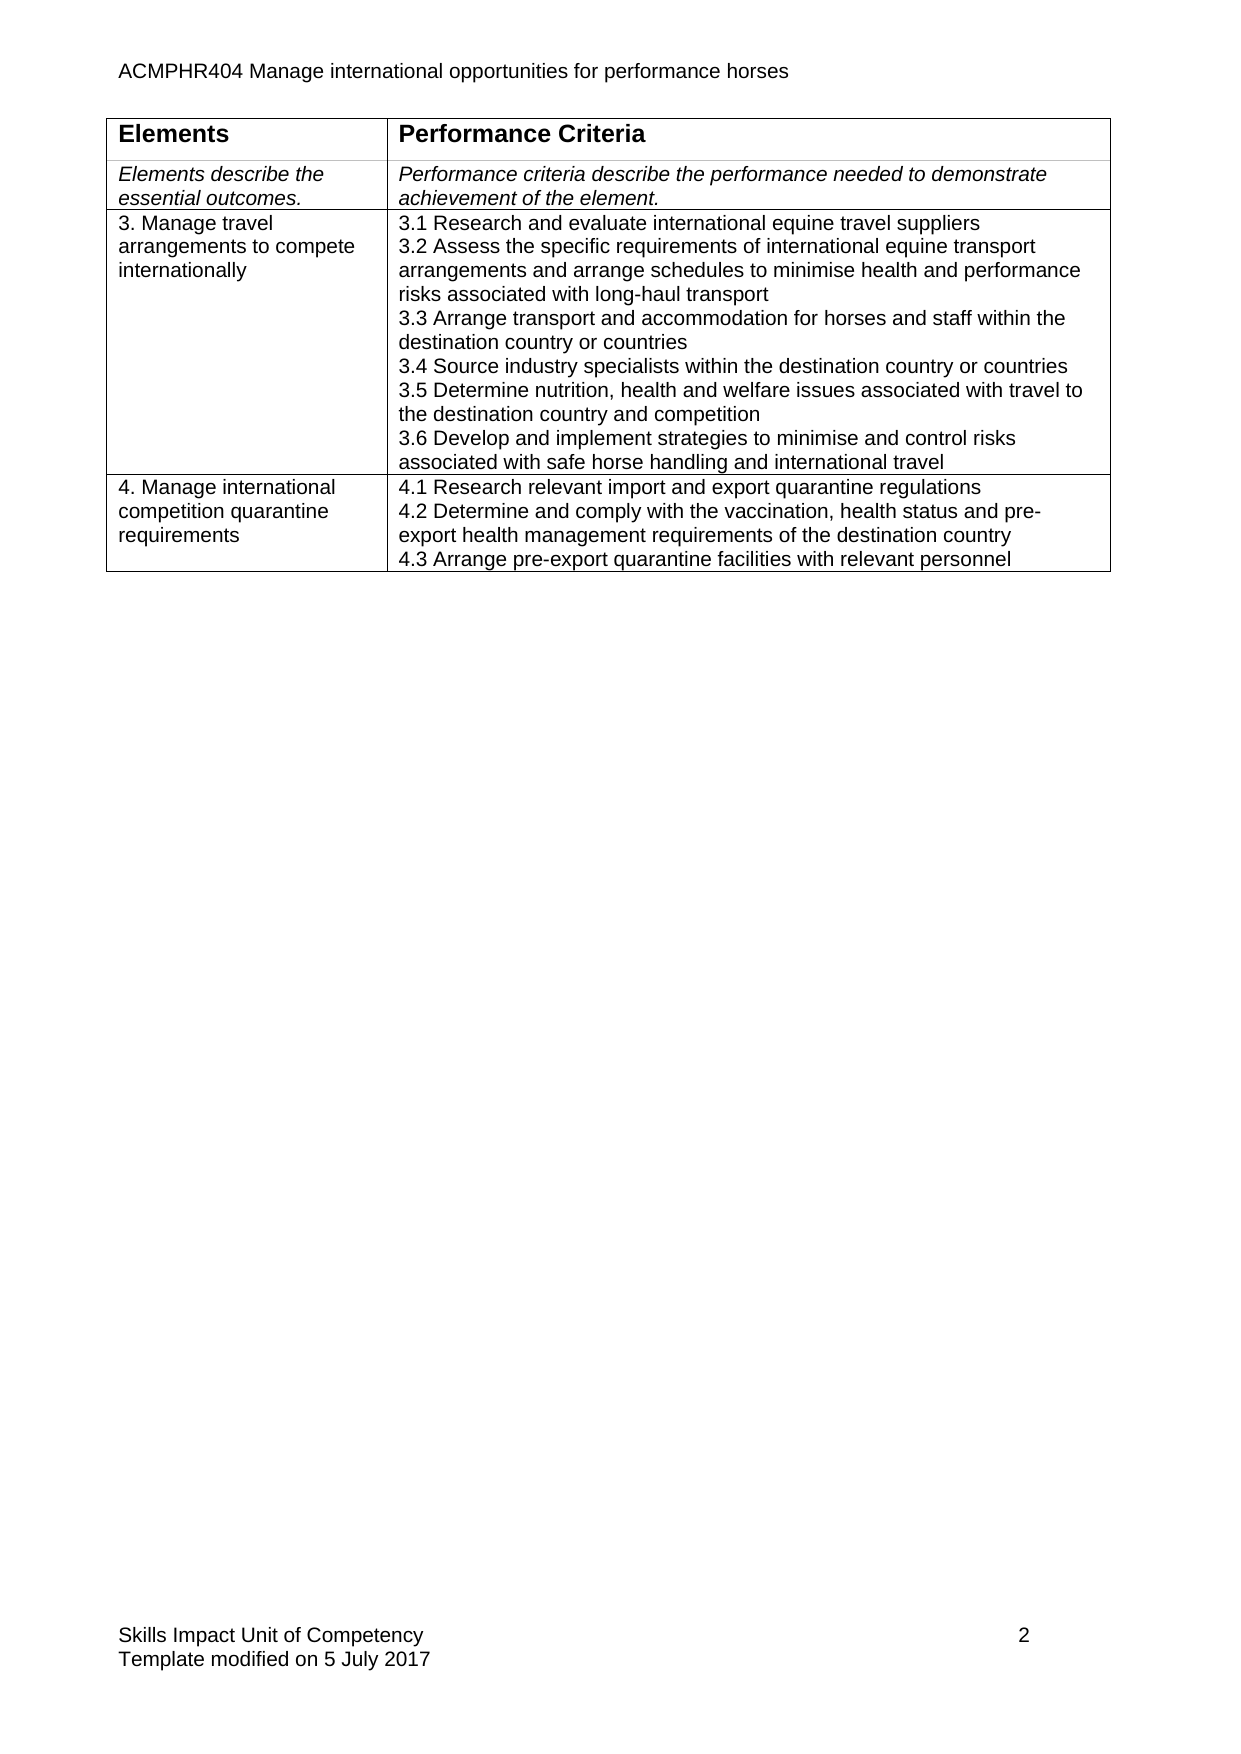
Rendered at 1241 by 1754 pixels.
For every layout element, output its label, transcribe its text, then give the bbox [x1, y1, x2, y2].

table_cell 3. Manage travel arrangements to compete internationally [107, 210, 387, 474]
table_cell Elements describe the essential outcomes. [107, 161, 387, 209]
table_cell Performance criteria describe the performance needed to demonstrate achievement of the element. [388, 161, 1110, 209]
table_cell 4. Manage international competition quarantine requirements [107, 475, 387, 571]
table_cell 3.1 Research and evaluate international equine travel suppliers 3.2 Assess the specific requirements of international equine transport arrangements and arrange schedules to minimise health and performance risks associated with long-haul transport 3.3 Arrange transport and accommodation for horses and staff within the destination country or countries 3.4 Source industry specialists within the destination country or countries 3.5 Determine nutrition, health and welfare issues associated with travel to the destination country and competition 3.6 Develop and implement strategies to minimise and control risks associated with safe horse handling and international travel [388, 210, 1110, 474]
table_header Elements [107, 119, 387, 160]
table_cell 4.1 Research relevant import and export quarantine regulations 4.2 Determine and comply with the vaccination, health status and pre-export health management requirements of the destination country 4.3 Arrange pre-export quarantine facilities with relevant personnel [388, 475, 1110, 571]
table_header Performance Criteria [388, 119, 1110, 160]
